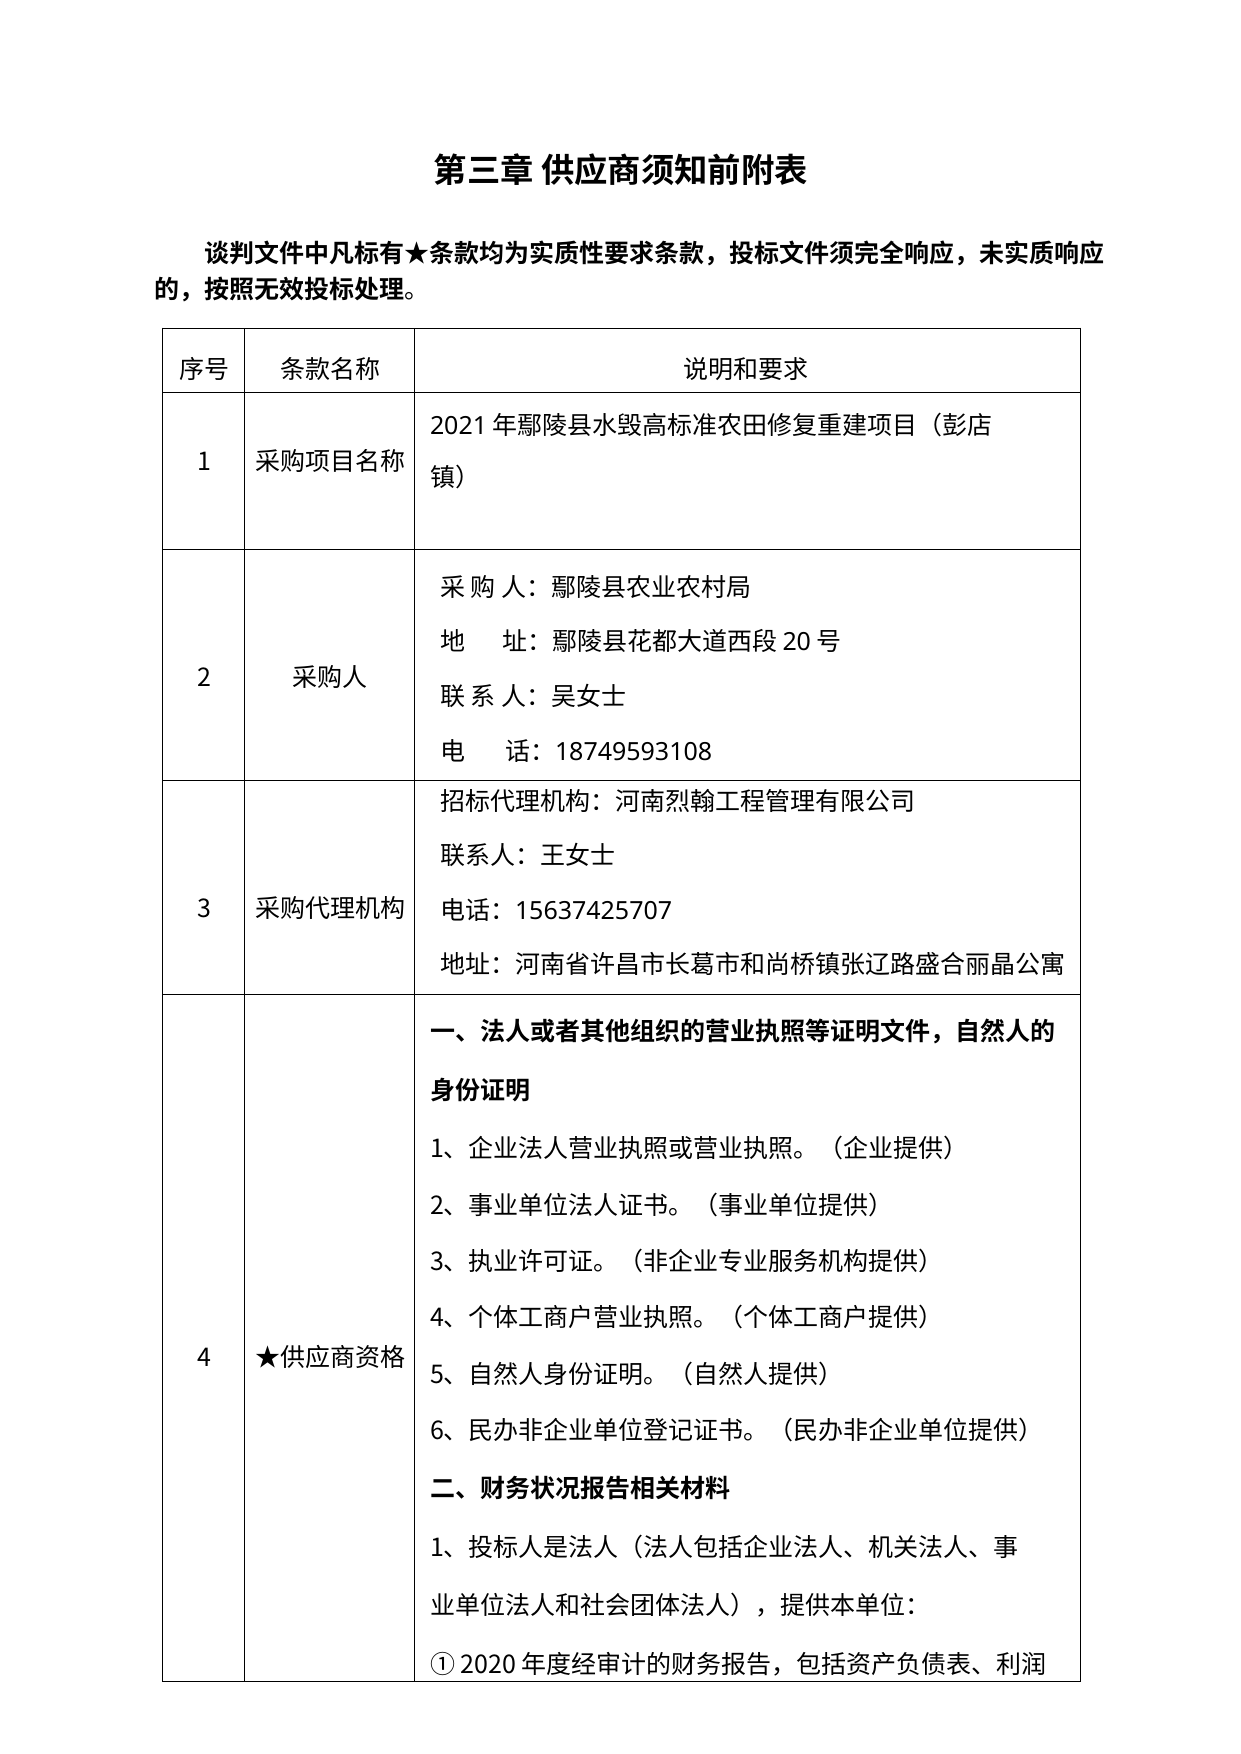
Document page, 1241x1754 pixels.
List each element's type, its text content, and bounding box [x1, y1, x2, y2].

table_header 序号 [163, 329, 244, 392]
text 第三章 供应商须知前附表 [332, 144, 910, 192]
text 谈判文件中凡标有★条款均为实质性要求条款，投标文件须完全响应，未实质响应 [104, 233, 1157, 270]
table_cell 采购代理机构 [245, 781, 414, 994]
text 的，按照无效投标处理。 [104, 270, 1157, 306]
table_cell 采 购 人：鄢陵县农业农村局 地 址：鄢陵县花都大道西段20号 联 系 人：吴女士 电 话：18749593108 [415, 550, 1080, 780]
table_cell 3 [163, 781, 244, 994]
table_cell 采购项目名称 [245, 393, 414, 549]
table_cell ★供应商资格 [245, 995, 414, 1681]
table_cell 采购人 [245, 550, 414, 780]
table_cell 4 [163, 995, 244, 1681]
table_cell 1 [163, 393, 244, 549]
table_cell 2 [163, 550, 244, 780]
table_cell 招标代理机构：河南烈翰工程管理有限公司 联系人：王女士 电话：15637425707 地址：河南省许昌市长葛市和尚桥镇张辽路盛合丽晶公寓 [415, 781, 1080, 994]
table_cell 一、法人或者其他组织的营业执照等证明文件，自然人的身份证明 1、企业法人营业执照或营业执照。（企业提供） 2、事业单位法人证书。（事业单位提供） 3、执业许可证。（非企业专业服务机构提供） 4、个体工商户营业执照。（个体工商户提供） 5、自然人身份证明。（自然人提供） 6、民办非企业单位登记证书。（民办非企业单位提供） 二、财务状况报告相关材料 1、投标人是法人（法人包括企业法人、机关法人、事业单位法人和社会团体法人），提供本单位： ① 2020年度经审计的财务报告，包括资产负债表、利润 [415, 995, 1080, 1681]
table_header 条款名称 [245, 329, 414, 392]
table_cell 2021年鄢陵县水毁高标准农田修复重建项目（彭店镇） [415, 393, 1080, 549]
table_header 说明和要求 [415, 329, 1080, 392]
